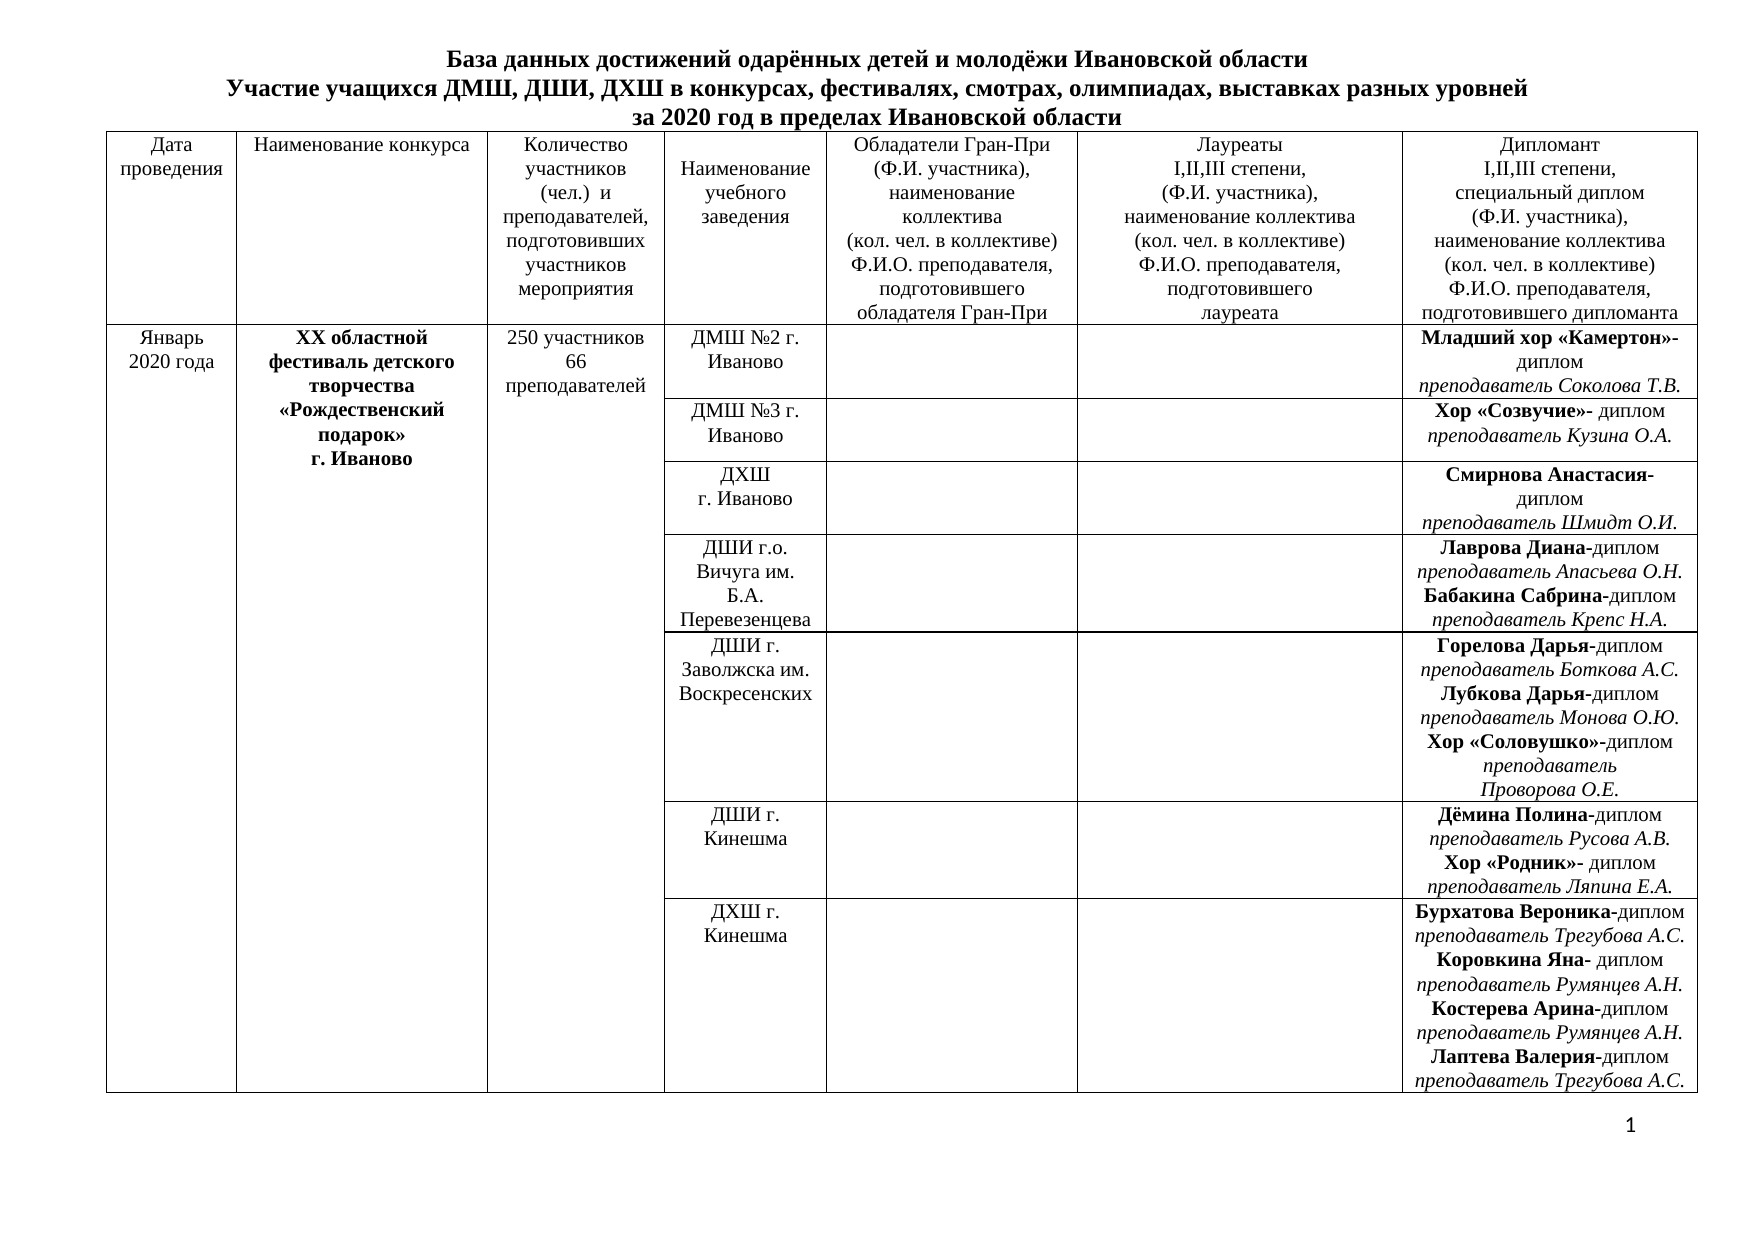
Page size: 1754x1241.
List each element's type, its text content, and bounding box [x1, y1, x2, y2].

table_cell XX областной фестиваль детского творчества «Рождественский подарок» г. Иваново [237, 325, 487, 1092]
table_cell [827, 633, 1077, 801]
table_cell [1078, 462, 1402, 534]
table_cell [827, 462, 1077, 534]
table_cell [1078, 802, 1402, 898]
text за 2020 год в пределах Ивановской области [118, 102, 1636, 131]
table_cell [1078, 899, 1402, 1092]
table_cell Горелова Дарья-диплом преподаватель Боткова А.С. Лубкова Дарья-диплом преподаватель Монова О.Ю. Хор «Соловушко»-диплом преподаватель Проворова О.Е. [1403, 633, 1697, 801]
table_header Дипломант I,II,III степени, специальный диплом (Ф.И. участника), наименование коллектива (кол. чел. в коллективе) Ф.И.О. преподавателя, подготовившего дипломанта [1403, 132, 1697, 324]
table_header Обладатели Гран-При (Ф.И. участника), наименование коллектива (кол. чел. в коллективе) Ф.И.О. преподавателя, подготовившего обладателя Гран-При [827, 132, 1077, 324]
table_cell [827, 535, 1077, 631]
table_cell Лаврова Диана-диплом преподаватель Апасьева О.Н. Бабакина Сабрина-диплом преподаватель Крепс Н.А. [1403, 535, 1697, 631]
table_cell [1078, 399, 1402, 461]
table_cell ДМШ №3 г. Иваново [665, 399, 826, 461]
table_cell Младший хор «Камертон»- диплом преподаватель Соколова Т.В. [1403, 325, 1697, 397]
table_cell [827, 399, 1077, 461]
table_cell [1078, 535, 1402, 631]
table_header Наименование учебного заведения [665, 132, 826, 324]
table_header Дата проведения [107, 132, 236, 324]
table_cell ДШИ г. Кинешма [665, 802, 826, 898]
text База данных достижений одарённых детей и молодёжи Ивановской области [118, 44, 1636, 73]
table_cell [1078, 633, 1402, 801]
table_cell ДШИ г.о. Вичуга им. Б.А. Перевезенцева [665, 535, 826, 631]
table_header Наименование конкурса [237, 132, 487, 324]
table_cell Дёмина Полина-диплом преподаватель Русова А.В. Хор «Родник»- диплом преподаватель Ляпина Е.А. [1403, 802, 1697, 898]
table_cell ДШИ г. Заволжска им. Воскресенских [665, 633, 826, 801]
table_cell Хор «Созвучие»- диплом преподаватель Кузина О.А. [1403, 399, 1697, 461]
table_cell ДХШ г. Кинешма [665, 899, 826, 1092]
table_cell Смирнова Анастасия-диплом преподаватель Шмидт О.И. [1403, 462, 1697, 534]
table_header Лауреаты I,II,III степени, (Ф.И. участника), наименование коллектива (кол. чел. в коллективе) Ф.И.О. преподавателя, подготовившего лауреата [1078, 132, 1402, 324]
table_cell Бурхатова Вероника-диплом преподаватель Трегубова А.С. Коровкина Яна- диплом преподаватель Румянцев А.Н. Костерева Арина-диплом преподаватель Румянцев А.Н. Лаптева Валерия-диплом преподаватель Трегубова А.С. [1403, 899, 1697, 1092]
table_cell ДМШ №2 г. Иваново [665, 325, 826, 397]
table_cell [827, 802, 1077, 898]
table_cell Январь 2020 года [107, 325, 236, 1092]
table_header Количество участников (чел.) и преподавателей, подготовивших участников мероприятия [488, 132, 664, 324]
table_cell [827, 325, 1077, 397]
text Участие учащихся ДМШ, ДШИ, ДХШ в конкурсах, фестивалях, смотрах, олимпиадах, выставках разных уровней [118, 73, 1636, 102]
table_cell [1078, 325, 1402, 397]
table_cell [827, 899, 1077, 1092]
table_cell ДХШ г. Иваново [665, 462, 826, 534]
table_cell 250 участников 66 преподавателей [488, 325, 664, 1092]
